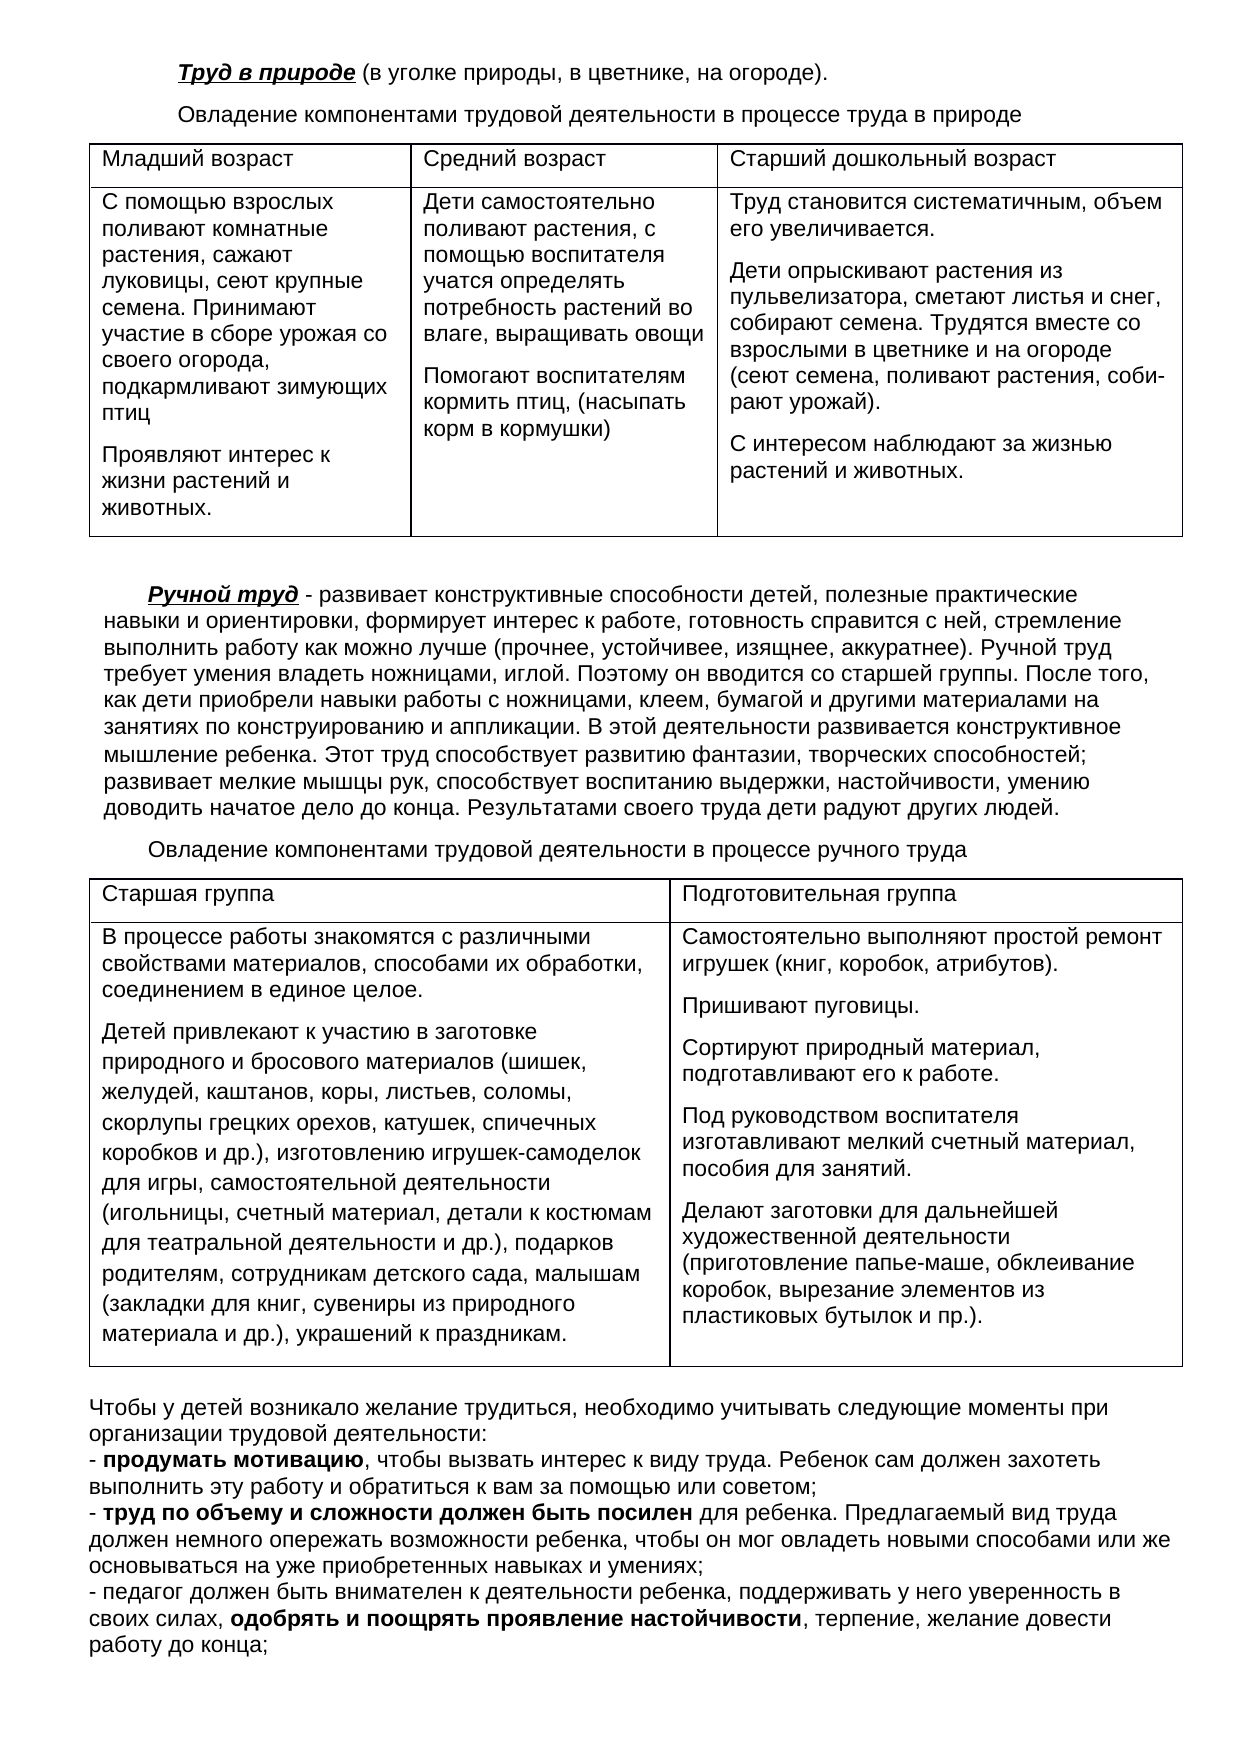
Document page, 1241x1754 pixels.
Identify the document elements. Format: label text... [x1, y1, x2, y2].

table_header Младший возраст [90, 145, 410, 187]
table_header Старший дошкольный возраст [718, 145, 1182, 187]
table_header Старшая группа [90, 880, 669, 922]
table_cell В процессе работы знакомятся с различными свойствами материалов, способами их обработки, соединением в единое целое. Детей привлекают к участию в заготовке природного и бросового материалов (шишек, желудей, каштанов, коры, листьев, соломы, скорлупы грецких орехов, катушек, спичечных коробков и др.), изготовлению игрушек-самоделок для игры, самостоятельной деятельности (игольницы, счетный материал, детали к костюмам для театральной деятельности и др.), подарков родителям, сотрудникам детского сада, малышам (закладки для книг, сувениры из природного материала и др.), украшений к праздникам. [90, 923, 669, 1366]
table_header Средний возраст [412, 145, 717, 187]
table_cell Дети самостоятельно поливают растения, с помощью воспитателя учатся определять потребность растений во влаге, выращивать овощи Помогают воспитателям кормить птиц, (насыпать корм в кормушки) [412, 188, 717, 536]
text Чтобы у детей возникало желание трудиться, необходимо учитывать следующие моменты при организации трудовой деятельности: [88, 1394, 1181, 1446]
table_cell Труд становится систематичным, объем его увеличивается. Дети опрыскивают растения из пульвелизатора, сметают листья и снег, собирают семена. Трудятся вместе со взрослыми в цветнике и на огороде (сеют семена, поливают растения, собирают урожай). С интересом наблюдают за жизнью растений и животных. [718, 188, 1182, 536]
text Труд в природе (в уголке природы, в цветнике, на огороде). [177, 59, 1152, 86]
table_cell Самостоятельно выполняют простой ремонт игрушек (книг, коробок, атрибутов). Пришивают пуговицы. Сортируют природный материал, подготавливают его к работе. Под руководством воспитателя изготавливают мелкий счетный материал, пособия для занятий. Делают заготовки для дальнейшей художественной деятельности (приготовление папье-маше, обклеивание коробок, вырезание элементов из пластиковых бутылок и пр.). [671, 923, 1182, 1366]
table_cell С помощью взрослых поливают комнатные растения, сажают луковицы, сеют крупные семена. Принимают участие в сборе урожая со своего огорода, подкармливают зимующих птиц Проявляют интерес к жизни растений и животных. [90, 188, 410, 536]
table_header Подготовительная группа [671, 880, 1182, 922]
text - труд по объему и сложности должен быть посилен для ребенка. Предлагаемый вид труда должен немного опережать возможности ребенка, чтобы он мог овладеть новыми способами или же основываться на уже приобретенных навыках и умениях; [88, 1499, 1181, 1578]
text - продумать мотивацию, чтобы вызвать интерес к виду труда. Ребенок сам должен захотеть выполнить эту работу и обратиться к вам за помощью или советом; [88, 1446, 1181, 1499]
text Ручной труд - развивает конструктивные способности детей, полезные практические навыки и ориентировки, формирует интерес к работе, готовность справится с ней, стремление выполнить работу как можно лучше (прочнее, устойчивее, изящнее, аккуратнее). Ручной труд требует умения владеть ножницами, иглой. Поэтому он вводится со старшей группы. После того, как дети приобрели навыки работы с ножницами, клеем, бумагой и другими материалами на занятиях по конструированию и аппликации. В этой деятельности развивается конструктивное мышление ребенка. Этот труд способствует развитию фантазии, творческих способностей; развивает мелкие мышцы рук, способствует воспитанию выдержки, настойчивости, умению доводить начатое дело до конца. Результатами своего труда дети радуют других людей. [103, 581, 1152, 821]
text Овладение компонентами трудовой деятельности в процессе труда в природе [177, 101, 1152, 127]
text - педагог должен быть внимателен к деятельности ребенка, поддерживать у него уверенность в своих силах, одобрять и поощрять проявление настойчивости, терпение, желание довести работу до конца; [88, 1578, 1181, 1657]
text Овладение компонентами трудовой деятельности в процессе ручного труда [103, 836, 1152, 862]
